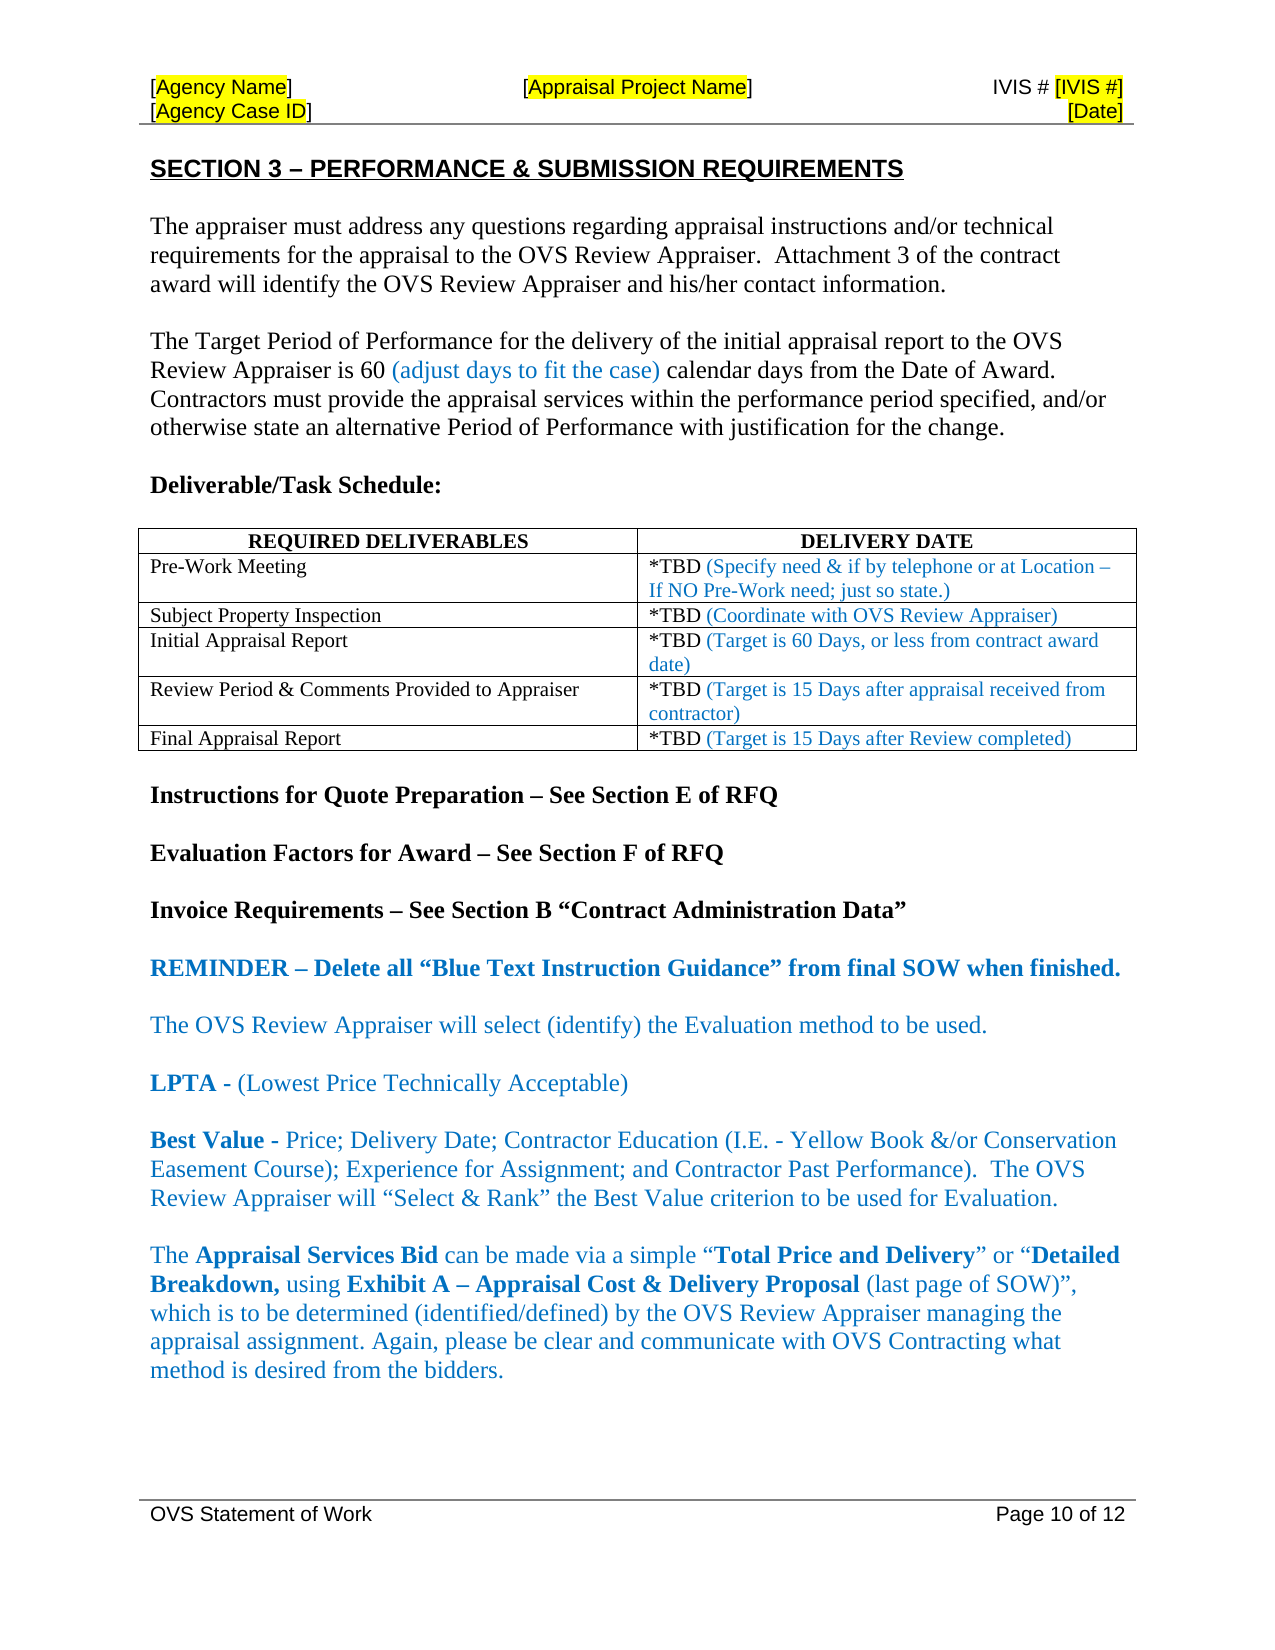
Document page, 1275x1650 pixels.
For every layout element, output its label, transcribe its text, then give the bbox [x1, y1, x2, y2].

text Instructions for Quote Preparation – See Section E of RFQ [150, 780, 1125, 809]
text The OVS Review Appraiser will select (identify) the Evaluation method to be used. [150, 1010, 1125, 1039]
table_cell *TBD (Coordinate with OVS Review Appraiser) [638, 603, 1136, 627]
text The Target Period of Performance for the delivery of the initial appraisal report to the OVS Review Appraiser is 60 (adjust days to fit the case) calendar days from the Date of Award. Contractors must provide the appraisal services within the performance period specified, and/or otherwise state an alternative Period of Performance with justification for the change. [150, 326, 1125, 441]
table_cell *TBD (Specify need & if by telephone or at Location – If NO Pre-Work need; just so state.) [638, 554, 1136, 602]
table_cell Final Appraisal Report [139, 726, 637, 750]
table_cell *TBD (Target is 60 Days, or less from contract award date) [638, 628, 1136, 676]
table_header DELIVERY DATE [638, 529, 1136, 553]
text Evaluation Factors for Award – See Section F of RFQ [150, 838, 1125, 866]
table_cell Subject Property Inspection [139, 603, 637, 627]
table_cell *TBD (Target is 15 Days after Review completed) [638, 726, 1136, 750]
text SECTION 3 – PERFORMANCE & SUBMISSION REQUIREMENTS [150, 154, 1125, 182]
text Deliverable/Task Schedule: [150, 470, 1125, 499]
text Best Value - Price; Delivery Date; Contractor Education (I.E. - Yellow Book &/or Conservation Easement Course); Experience for Assignment; and Contractor Past Performance). The OVS Review Appraiser will “Select & Rank” the Best Value criterion to be used for Evaluation. [150, 1125, 1125, 1211]
table_header REQUIRED DELIVERABLES [139, 529, 637, 553]
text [150, 1240, 1125, 1384]
table_cell Pre-Work Meeting [139, 554, 637, 602]
table_cell Initial Appraisal Report [139, 628, 637, 676]
text LPTA - (Lowest Price Technically Acceptable) [150, 1068, 1125, 1096]
text REMINDER – Delete all “Blue Text Instruction Guidance” from final SOW when finished. [150, 953, 1125, 981]
table_cell *TBD (Target is 15 Days after appraisal received from contractor) [638, 677, 1136, 725]
text The appraiser must address any questions regarding appraisal instructions and/or technical requirements for the appraisal to the OVS Review Appraiser. Attachment 3 of the contract award will identify the OVS Review Appraiser and his/her contact information. [150, 211, 1125, 297]
table_cell Review Period & Comments Provided to Appraiser [139, 677, 637, 725]
text Invoice Requirements – See Section B “Contract Administration Data” [150, 895, 1125, 924]
